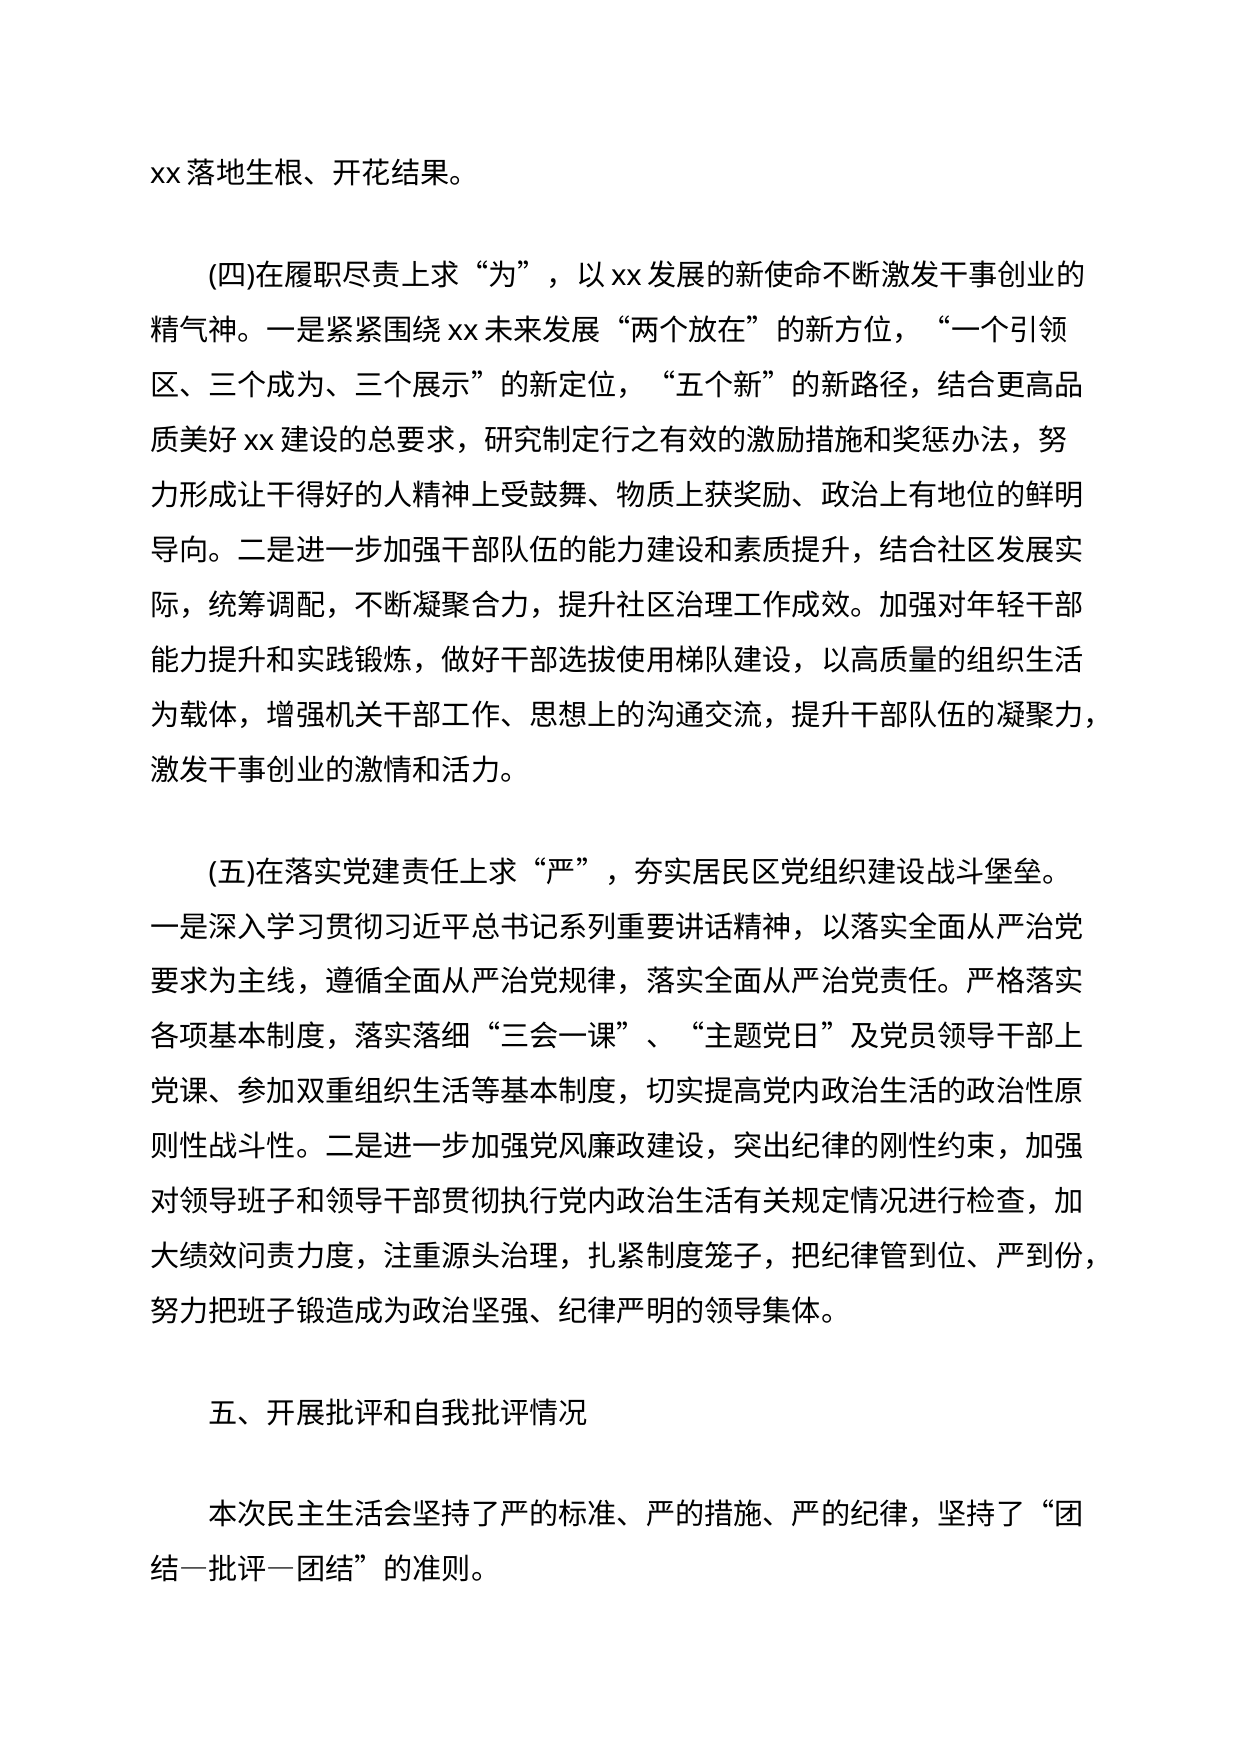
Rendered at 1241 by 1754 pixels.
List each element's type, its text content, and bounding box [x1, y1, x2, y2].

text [150, 150, 1090, 192]
text (四)在履职尽责上求“为”，以xx发展的新使命不断激发干事创业的精气神。一是紧紧围绕xx未来发展“两个放在”的新方位，“一个引领区、三个成为、三个展示”的新定位，“五个新”的新路径，结合更高品质美好xx建设的总要求，研究制定行之有效的激励措施和奖惩办法，努力形成让干得好的人精神上受鼓舞、物质上获奖励、政治上有地位的鲜明导向。二是进一步加强干部队伍的能力建设和素质提升，结合社区发展实际，统筹调配，不断凝聚合力，提升社区治理工作成效。加强对年轻干部能力提升和实践锻炼，做好干部选拔使用梯队建设，以高质量的组织生活为载体，增强机关干部工作、思想上的沟通交流，提升干部队伍的凝聚力，激发干事创业的激情和活力。 [150, 252, 1090, 789]
text 五、开展批评和自我批评情况 [150, 1389, 1090, 1431]
text (五)在落实党建责任上求“严”，夯实居民区党组织建设战斗堡垒。一是深入学习贯彻习近平总书记系列重要讲话精神，以落实全面从严治党要求为主线，遵循全面从严治党规律，落实全面从严治党责任。严格落实各项基本制度，落实落细“三会一课”、“主题党日”及党员领导干部上党课、参加双重组织生活等基本制度，切实提高党内政治生活的政治性原则性战斗性。二是进一步加强党风廉政建设，突出纪律的刚性约束，加强对领导班子和领导干部贯彻执行党内政治生活有关规定情况进行检查，加大绩效问责力度，注重源头治理，扎紧制度笼子，把纪律管到位、严到份，努力把班子锻造成为政治坚强、纪律严明的领导集体。 [150, 848, 1090, 1330]
text 本次民主生活会坚持了严的标准、严的措施、严的纪律，坚持了“团结—批评—团结”的准则。 [150, 1491, 1090, 1588]
